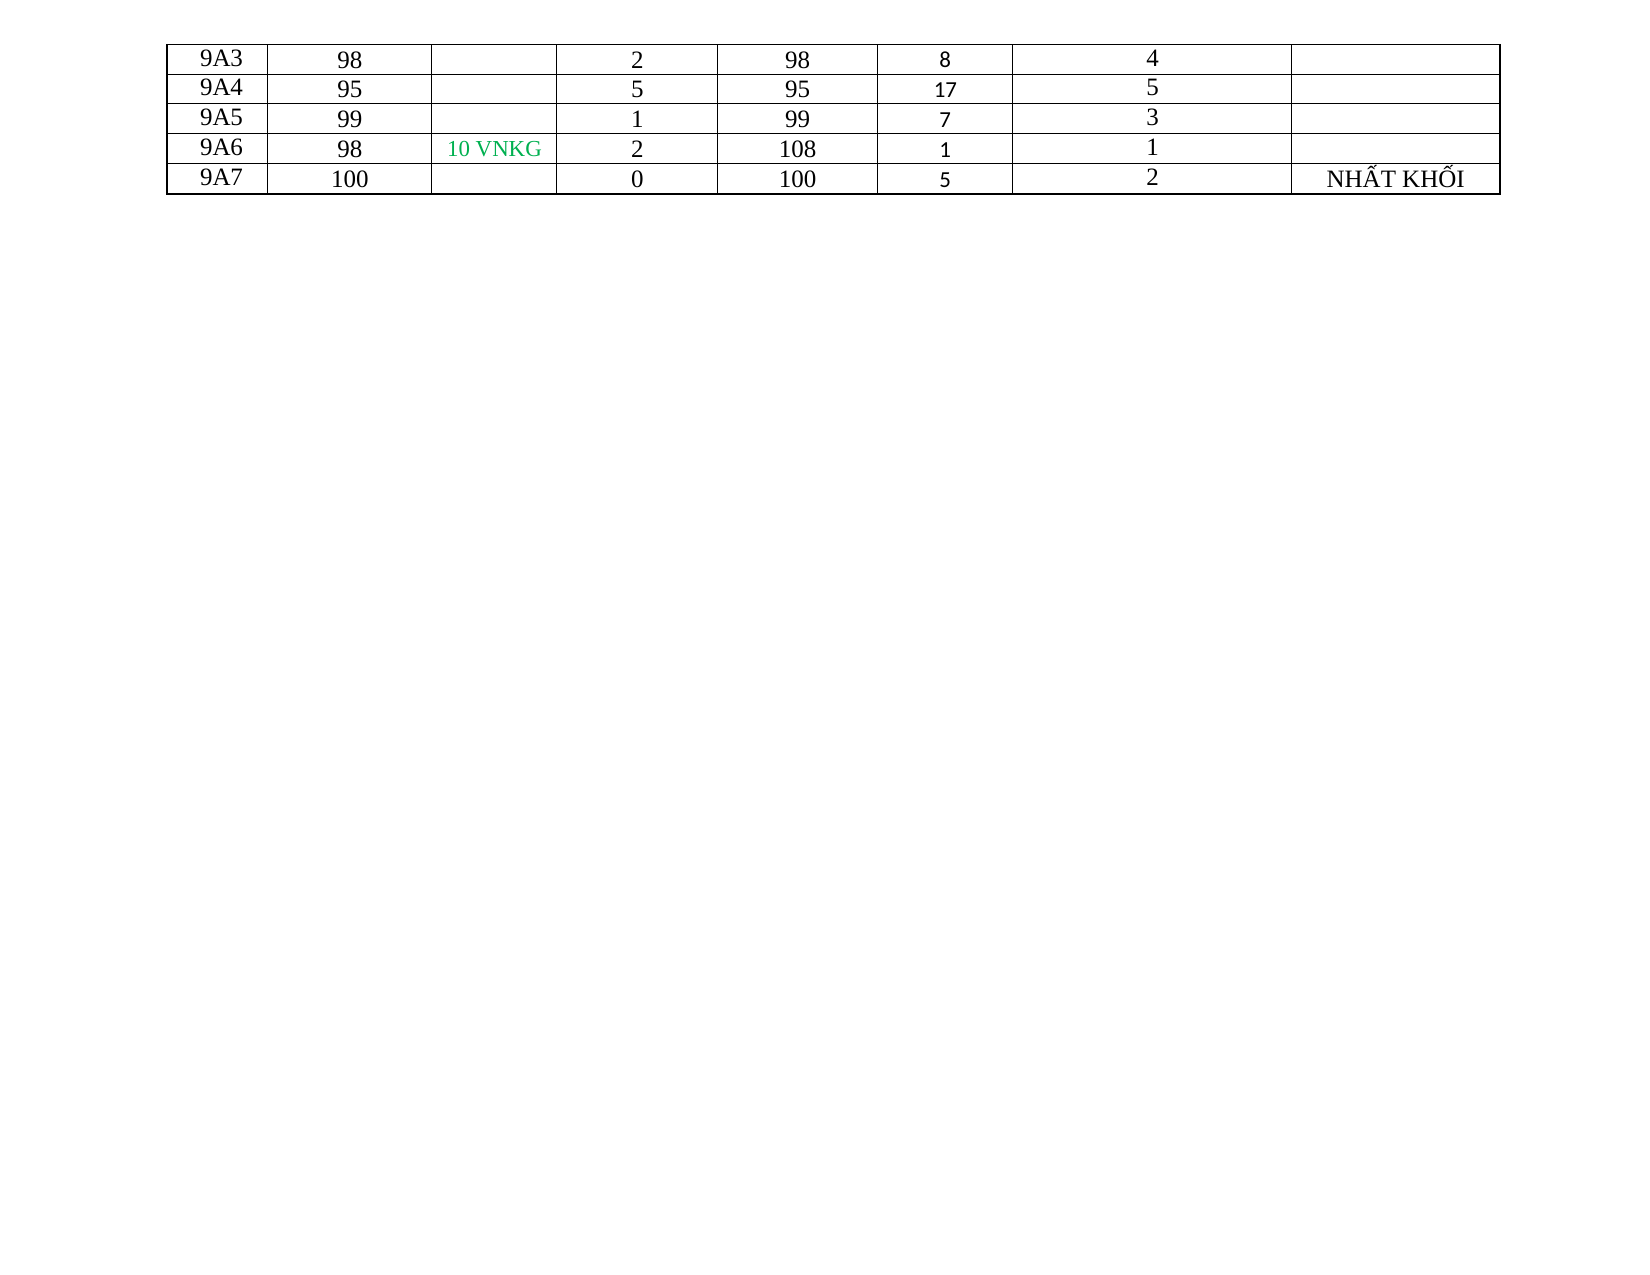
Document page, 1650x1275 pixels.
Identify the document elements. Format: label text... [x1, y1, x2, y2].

table_cell NHẤT KHỐI [1292, 164, 1499, 193]
table_cell [432, 75, 556, 103]
table_cell 95 [718, 75, 877, 103]
table_cell 98 [718, 45, 877, 73]
table_cell 9A7 [168, 164, 267, 193]
table_cell 99 [718, 104, 877, 133]
table_cell 9A4 [168, 75, 267, 103]
table_cell 2 [1013, 164, 1291, 193]
table_cell [1292, 75, 1499, 103]
table_cell 5 [878, 164, 1012, 193]
table_cell 9A5 [168, 104, 267, 133]
table_cell 5 [557, 75, 717, 103]
table_cell 95 [268, 75, 431, 103]
table_cell 2 [557, 134, 717, 163]
table_cell [1292, 104, 1499, 133]
table_cell 17 [878, 75, 1012, 103]
table_cell 5 [1013, 75, 1291, 103]
table_cell 99 [268, 104, 431, 133]
table_cell [432, 45, 556, 73]
table_cell 1 [557, 104, 717, 133]
table_cell [432, 164, 556, 193]
table_cell 1 [878, 134, 1012, 163]
table_cell 3 [1013, 104, 1291, 133]
table_cell [1292, 134, 1499, 163]
table_cell 10 VNKG [432, 134, 556, 163]
table_cell 7 [878, 104, 1012, 133]
table_cell 100 [718, 164, 877, 193]
table_cell 2 [557, 45, 717, 73]
table_cell 98 [268, 45, 431, 73]
table_cell 98 [268, 134, 431, 163]
table_cell 4 [1013, 45, 1291, 73]
table_cell 108 [718, 134, 877, 163]
table_cell 100 [268, 164, 431, 193]
table_cell 1 [1013, 134, 1291, 163]
table_cell 9A3 [168, 45, 267, 73]
table_cell [432, 104, 556, 133]
table_cell [1292, 45, 1499, 73]
table_cell 8 [878, 45, 1012, 73]
table_cell 0 [557, 164, 717, 193]
table_cell 9A6 [168, 134, 267, 163]
